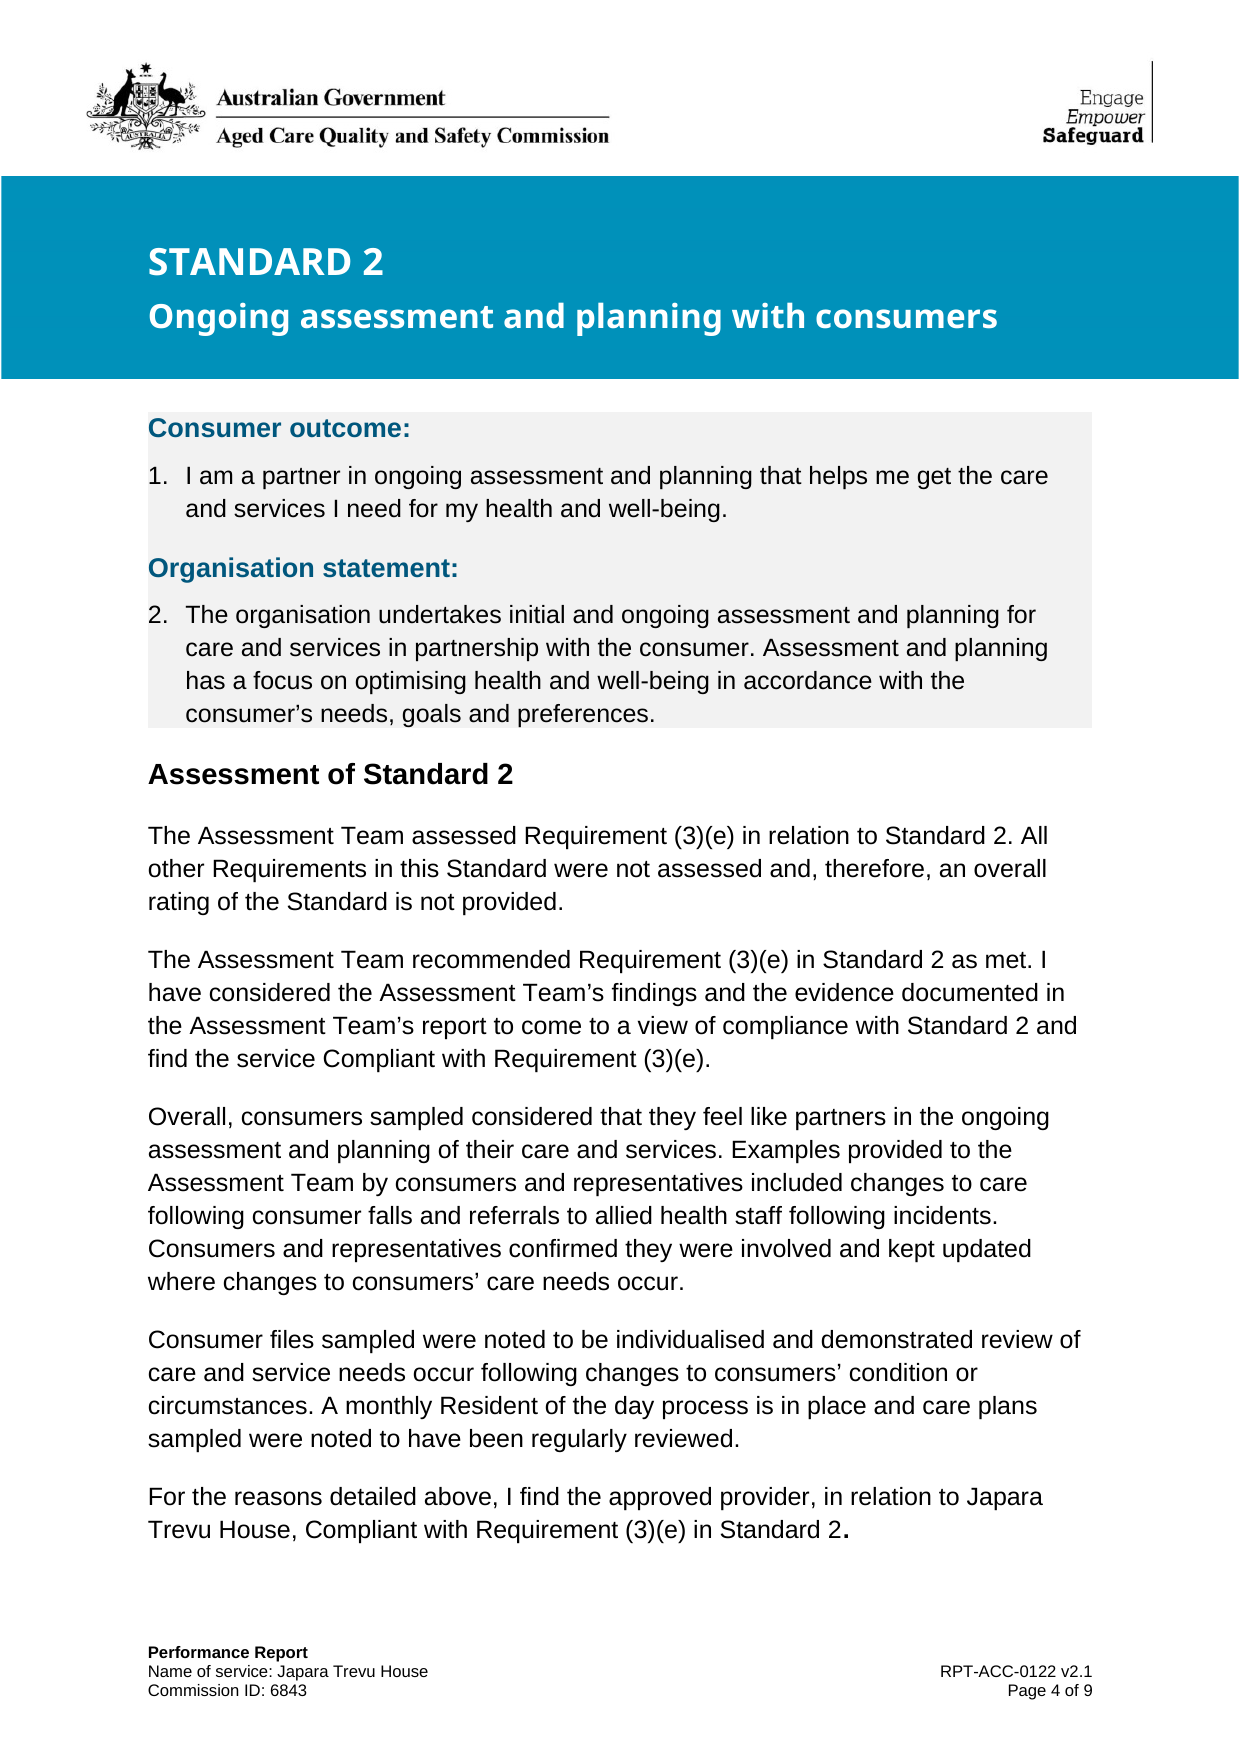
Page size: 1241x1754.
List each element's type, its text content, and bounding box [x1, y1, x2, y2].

text The Assessment Team assessed Requirement (3)(e) in relation to Standard 2. All other Requirements in this Standard were not assessed and, therefore, an overall rating of the Standard is not provided. [148, 821, 1092, 916]
list The organisation undertakes initial and ongoing assessment and planning for care and services in partnership with the consumer. Assessment and planning has a focus on optimising health and well-being in accordance with the consumer’s needs, goals and preferences. [148, 600, 1092, 728]
text The Assessment Team recommended Requirement (3)(e) in Standard 2 as met. I have considered the Assessment Team’s findings and the evidence documented in the Assessment Team’s report to come to a view of compliance with Standard 2 and find the service Compliant with Requirement (3)(e). [148, 945, 1092, 1073]
subtitle Organisation statement: [148, 552, 1092, 583]
subtitle Assessment of Standard 2 [148, 757, 1092, 791]
text Overall, consumers sampled considered that they feel like partners in the ongoing assessment and planning of their care and services. Examples provided to the Assessment Team by consumers and representatives included changes to care following consumer falls and referrals to allied health staff following incidents. Consumers and representatives confirmed they were involved and kept updated where changes to consumers’ care needs occur. [148, 1102, 1092, 1296]
text For the reasons detailed above, I find the approved provider, in relation to Japara Trevu House, Compliant with Requirement (3)(e) in Standard 2. [148, 1482, 1092, 1544]
subtitle I am a partner in ongoing assessment and planning that helps me get the care and services I need for my health and well-being. [148, 461, 1092, 522]
text Consumer files sampled were noted to be individualised and demonstrated review of care and service needs occur following changes to consumers’ condition or circumstances. A monthly Resident of the day process is in place and care plans sampled were noted to have been regularly reviewed. [148, 1325, 1092, 1453]
picture [0, 1, 1241, 171]
subtitle Consumer outcome: [148, 412, 1092, 443]
subtitle STANDARD 2 Ongoing assessment and planning with consumers [148, 236, 1092, 339]
